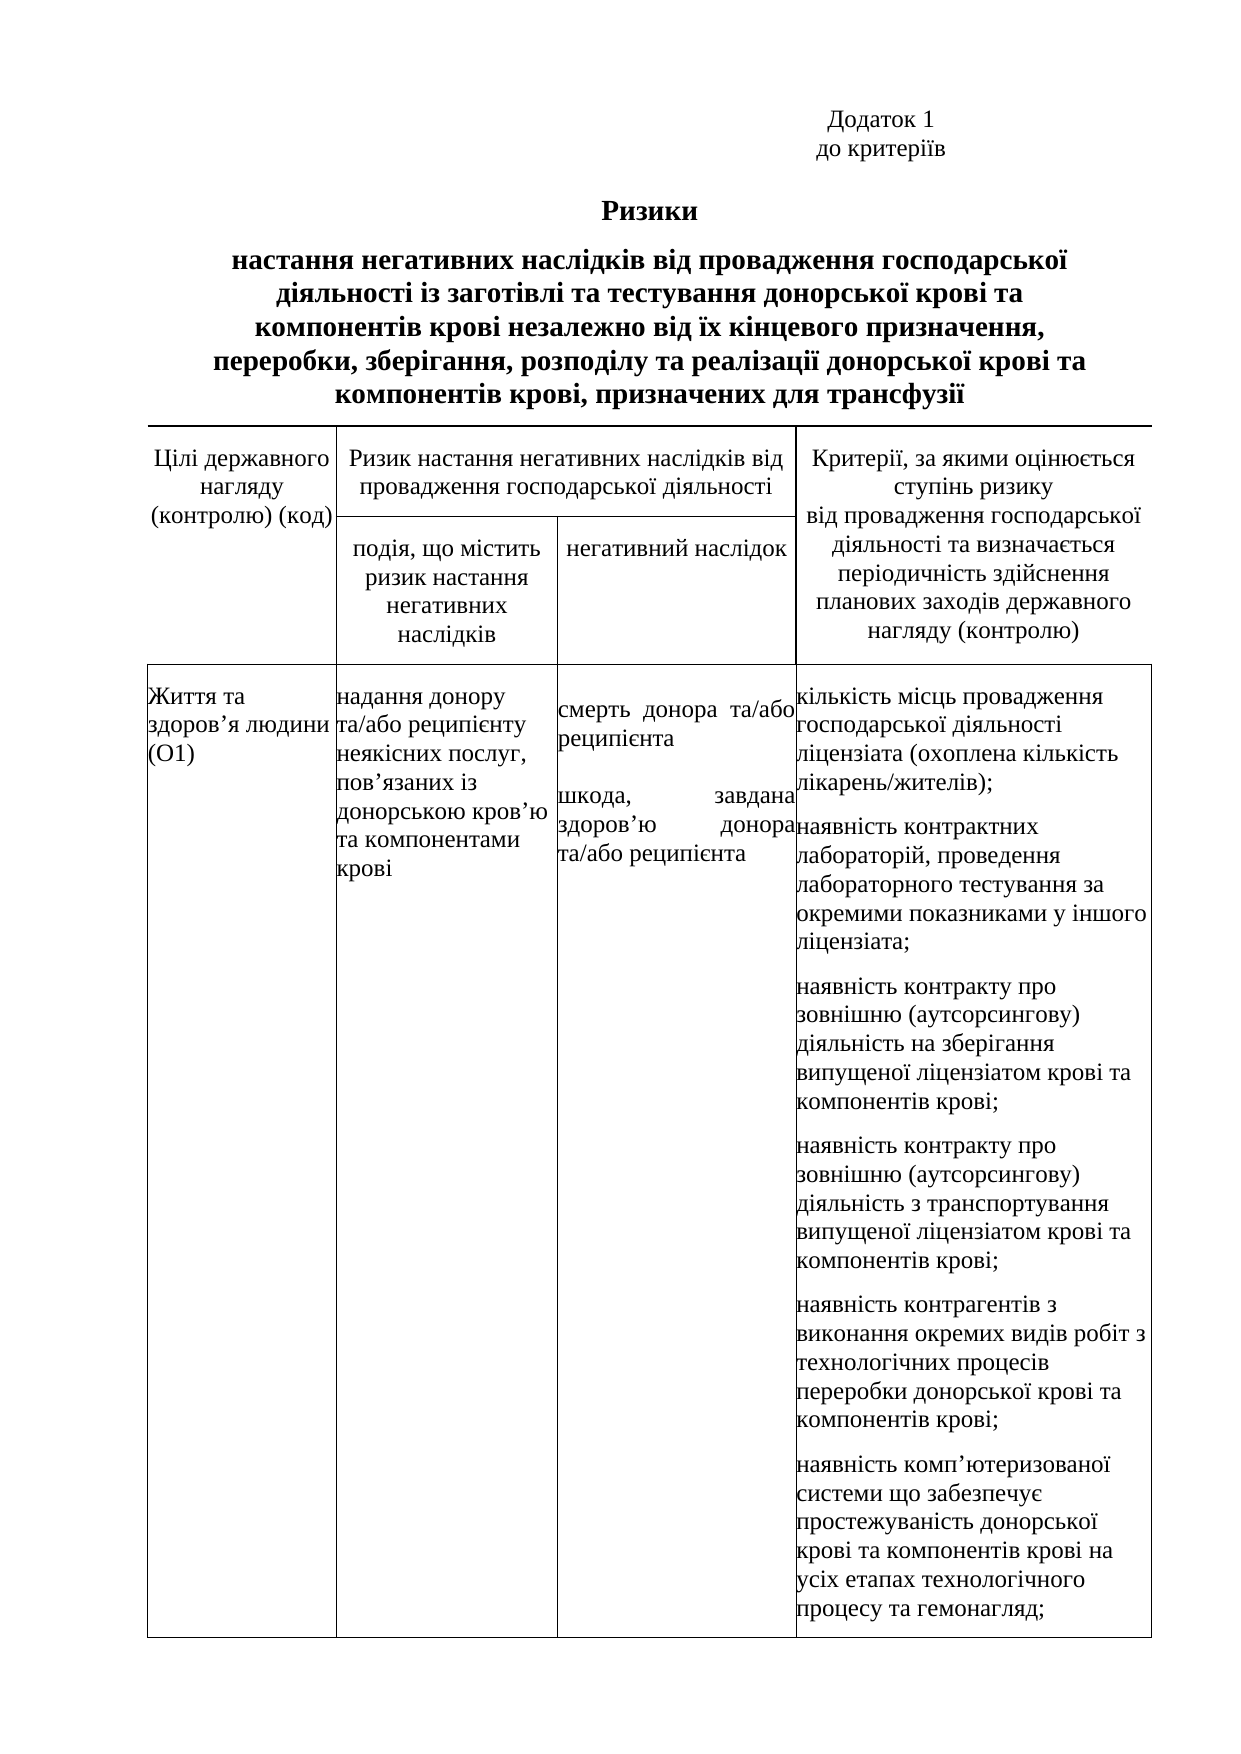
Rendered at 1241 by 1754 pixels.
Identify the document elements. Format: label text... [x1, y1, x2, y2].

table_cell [558, 665, 796, 1637]
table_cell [148, 665, 336, 1637]
table_cell негативний наслідок [558, 517, 795, 663]
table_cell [337, 665, 557, 1637]
text настання негативних наслідків від провадження господарської діяльності із заготівлі та тестування донорської крові та компонентів крові незалежно від їх кінцевого призначення, переробки, зберігання, розподілу та реалізації донорської крові та компонентів крові, призначених для трансфузії [194, 242, 1105, 410]
table_header Додаток 1 до критеріїв [620, 89, 1142, 177]
table_header Цілі державного нагляду (контролю) (код) [148, 427, 336, 663]
table_header Ризик настання негативних наслідків від провадження господарської діяльності [337, 427, 795, 516]
table_header Критерії, за якими оцінюється ступінь ризику від провадження господарської діяльності та визначається періодичність здійснення планових заходів державного нагляду (контролю) [797, 427, 1152, 663]
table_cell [797, 665, 1151, 1637]
table_cell подія, що містить ризик настання негативних наслідків [337, 517, 557, 663]
text Ризики [194, 193, 1105, 226]
